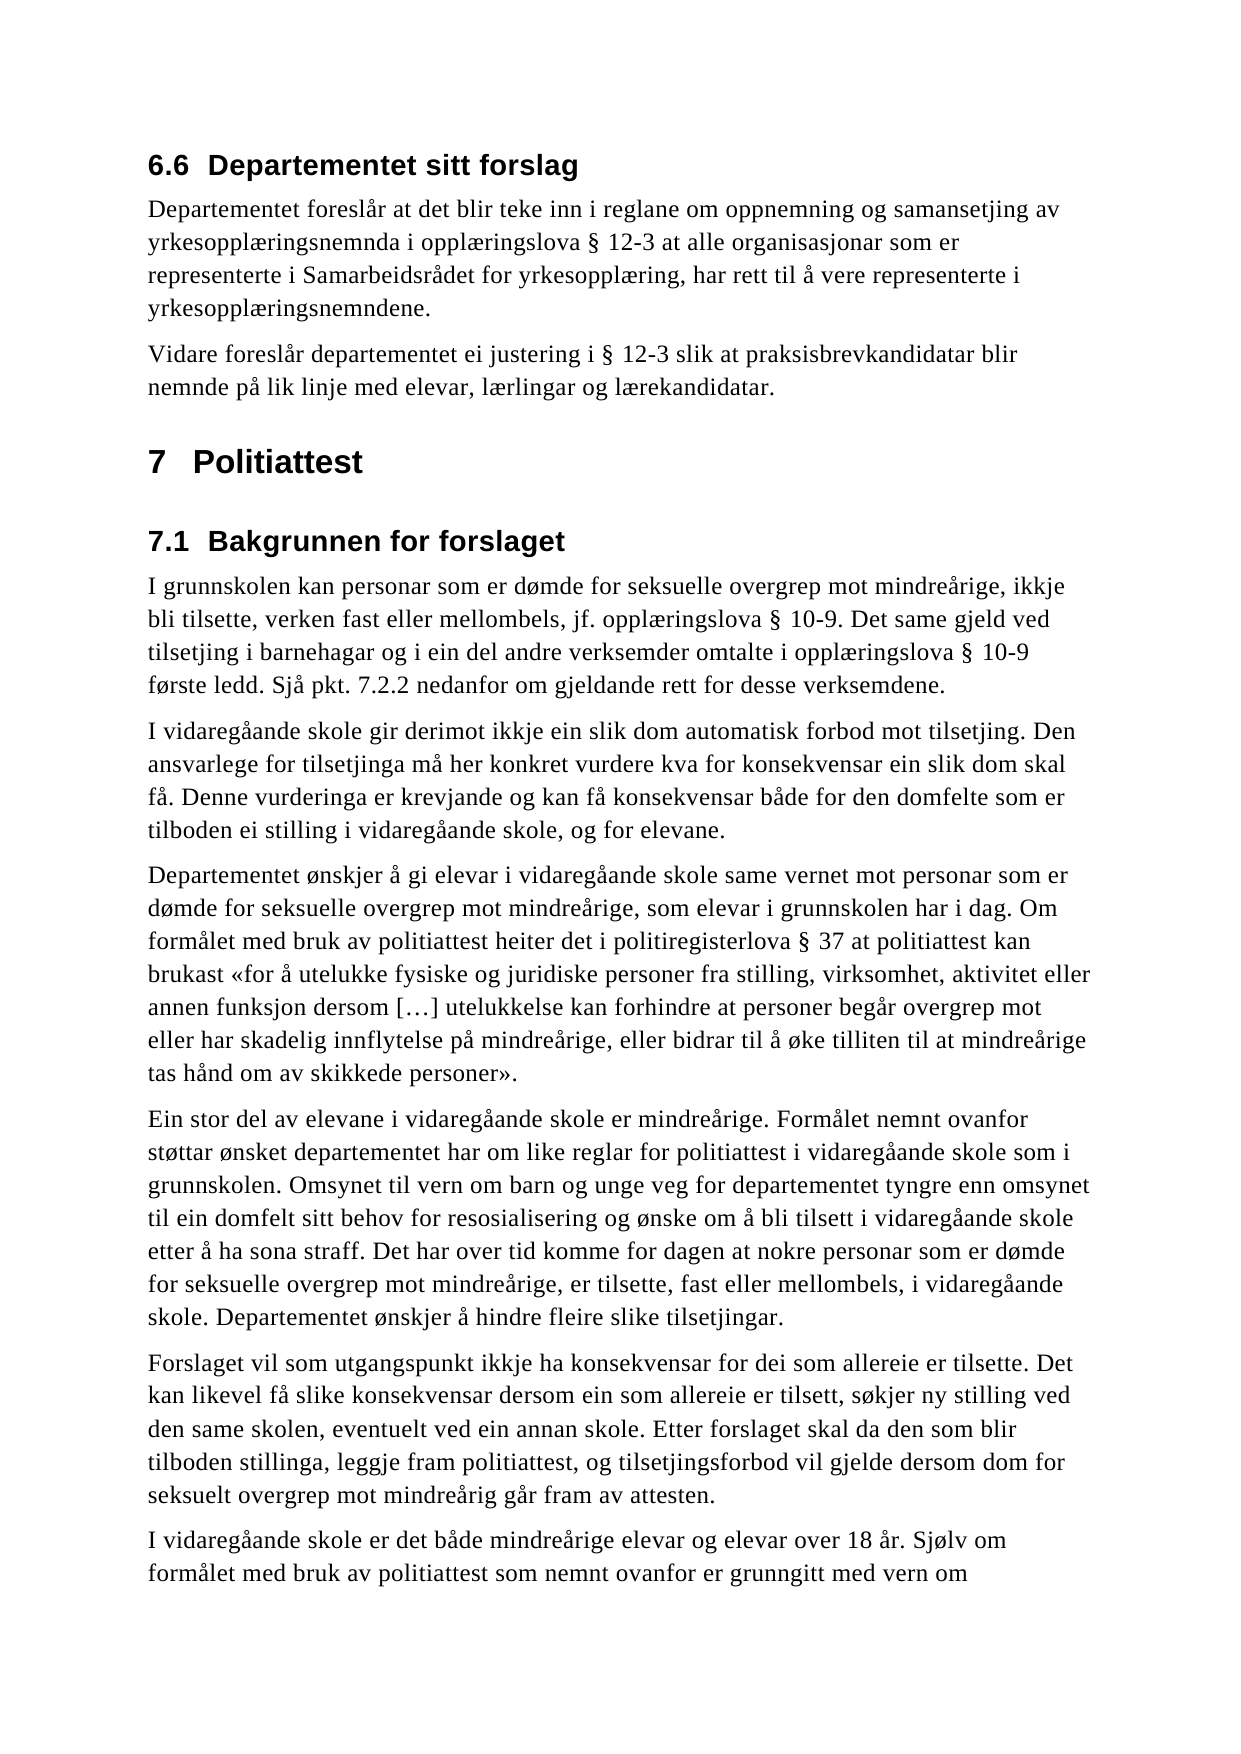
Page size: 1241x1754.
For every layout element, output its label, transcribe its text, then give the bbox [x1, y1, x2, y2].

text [148, 1525, 1093, 1587]
text Departementet ønskjer å gi elevar i vidaregåande skole same vernet mot personar som er dømde for seksuelle overgrep mot mindreårige, som elevar i grunnskolen har i dag. Om formålet med bruk av politiattest heiter det i politiregisterlova § 37 at politiattest kan brukast «for å utelukke fysiske og juridiske personer fra stilling, virksomhet, aktivitet eller annen funksjon dersom […] utelukkelse kan forhindre at personer begår overgrep mot eller har skadelig innflytelse på mindreårige, eller bidrar til å øke tilliten til at mindreårige tas hånd om av skikkede personer». [148, 860, 1093, 1087]
subtitle Bakgrunnen for forslaget [148, 524, 1093, 558]
text Forslaget vil som utgangspunkt ikkje ha konsekvensar for dei som allereie er tilsette. Det kan likevel få slike konsekvensar dersom ein som allereie er tilsett, søkjer ny stilling ved den same skolen, eventuelt ved ein annan skole. Etter forslaget skal da den som blir tilboden stillinga, leggje fram politiattest, og tilsetjingsforbod vil gjelde dersom dom for seksuelt overgrep mot mindreårig går fram av attesten. [148, 1348, 1093, 1508]
text Ein stor del av elevane i vidaregåande skole er mindreårige. Formålet nemnt ovanfor støttar ønsket departementet har om like reglar for politiattest i vidaregåande skole som i grunnskolen. Omsynet til vern om barn og unge veg for departementet tyngre enn omsynet til ein domfelt sitt behov for resosialisering og ønske om å bli tilsett i vidaregåande skole etter å ha sona straff. Det har over tid komme for dagen at nokre personar som er dømde for seksuelle overgrep mot mindreårige, er tilsette, fast eller mellombels, i vidaregåande skole. Departementet ønskjer å hindre fleire slike tilsetjingar. [148, 1104, 1093, 1331]
text I vidaregåande skole gir derimot ikkje ein slik dom automatisk forbod mot tilsetjing. Den ansvarlege for tilsetjinga må her konkret vurdere kva for konsekvensar ein slik dom skal få. Denne vurderinga er krevjande og kan få konsekvensar både for den domfelte som er tilboden ei stilling i vidaregåande skole, og for elevane. [148, 716, 1093, 843]
text Departementet foreslår at det blir teke inn i reglane om oppnemning og samansetjing av yrkesopplæringsnemnda i opplæringslova § 12-3 at alle organisasjonar som er representerte i Samarbeidsrådet for yrkesopplæring, har rett til å vere representerte i yrkesopplæringsnemndene. [148, 194, 1093, 322]
text I grunnskolen kan personar som er dømde for seksuelle overgrep mot mindreårige, ikkje bli tilsette, verken fast eller mellombels, jf. opplæringslova § 10-9. Det same gjeld ved tilsetjing i barnehagar og i ein del andre verksemder omtalte i opplæringslova § 10-9 første ledd. Sjå pkt. 7.2.2 nedanfor om gjeldande rett for desse verksemdene. [148, 571, 1093, 699]
subtitle Politiattest [148, 443, 1093, 481]
subtitle Departementet sitt forslag [148, 148, 1093, 181]
text Vidare foreslår departementet ei justering i § 12-3 slik at praksisbrevkandidatar blir nemnde på lik linje med elevar, lærlingar og lærekandidatar. [148, 339, 1093, 401]
